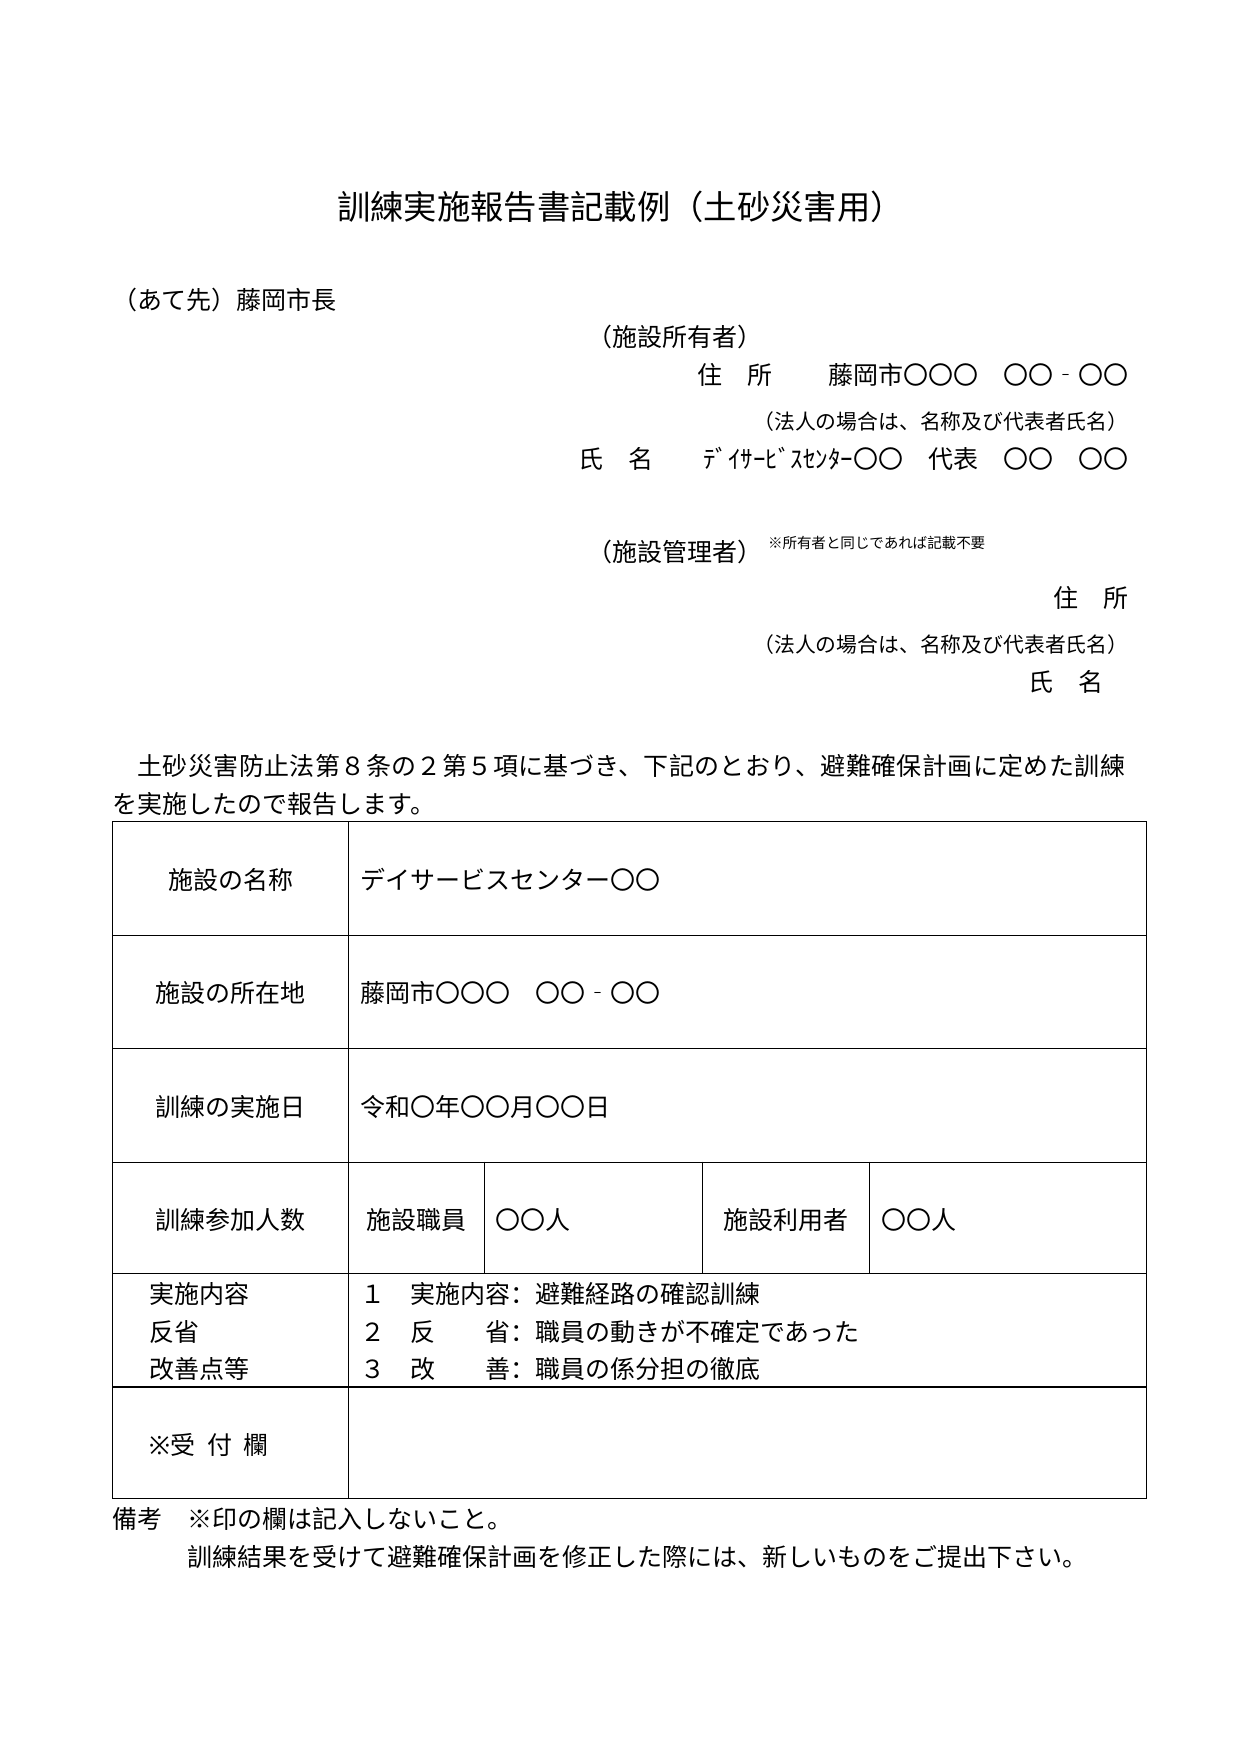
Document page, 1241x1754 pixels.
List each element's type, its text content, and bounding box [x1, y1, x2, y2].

text 氏 名 ﾃﾞｲｻｰﾋﾞｽｾﾝﾀｰ〇〇 代表 〇〇 〇〇 [112, 439, 1128, 476]
text 氏 名 [112, 662, 1103, 699]
table_cell 令和〇年〇〇月〇〇日 [349, 1049, 1146, 1162]
table_cell 施設の所在地 [113, 936, 348, 1048]
text （あて先）藤岡市長 [112, 280, 1128, 317]
text （施設管理者） ※所有者と同じであれば記載不要 [112, 531, 1028, 569]
table_cell 訓練参加人数 [113, 1163, 348, 1273]
text （法人の場合は、名称及び代表者氏名） [112, 624, 1128, 662]
text 訓練実施報告書記載例（土砂災害用） [112, 167, 1128, 242]
table_cell 実施内容 反省 改善点等 [113, 1274, 348, 1386]
text 土砂災害防止法第８条の２第５項に基づき、下記のとおり、避難確保計画に定めた訓練を実施したので報告します。 [112, 746, 1128, 821]
table_cell 施設職員 [349, 1163, 484, 1273]
table_cell [349, 1388, 1146, 1498]
text 備考 ※印の欄は記入しないこと。 [112, 1499, 1003, 1536]
table_header デイサービスセンター〇〇 [349, 822, 1146, 934]
text （法人の場合は、名称及び代表者氏名） [112, 401, 1128, 439]
text 訓練結果を受けて避難確保計画を修正した際には、新しいものをご提出下さい。 [112, 1536, 1118, 1574]
table_cell ※受 付 欄 [113, 1388, 348, 1498]
table_cell 訓練の実施日 [113, 1049, 348, 1162]
table_cell 藤岡市〇〇〇 〇〇‐〇〇 [349, 936, 1146, 1048]
table_cell １ 実施内容：避難経路の確認訓練 ２ 反 省：職員の動きが不確定であった ３ 改 善：職員の係分担の徹底 [349, 1274, 1146, 1386]
table_header 施設の名称 [113, 822, 348, 934]
text （施設所有者） [112, 317, 1003, 355]
table_cell 〇〇人 [870, 1163, 1146, 1273]
text 住 所 藤岡市〇〇〇 〇〇‐〇〇 [112, 355, 1128, 392]
table_cell 〇〇人 [485, 1163, 702, 1273]
text 住 所 [112, 578, 1128, 615]
table_cell 施設利用者 [703, 1163, 869, 1273]
